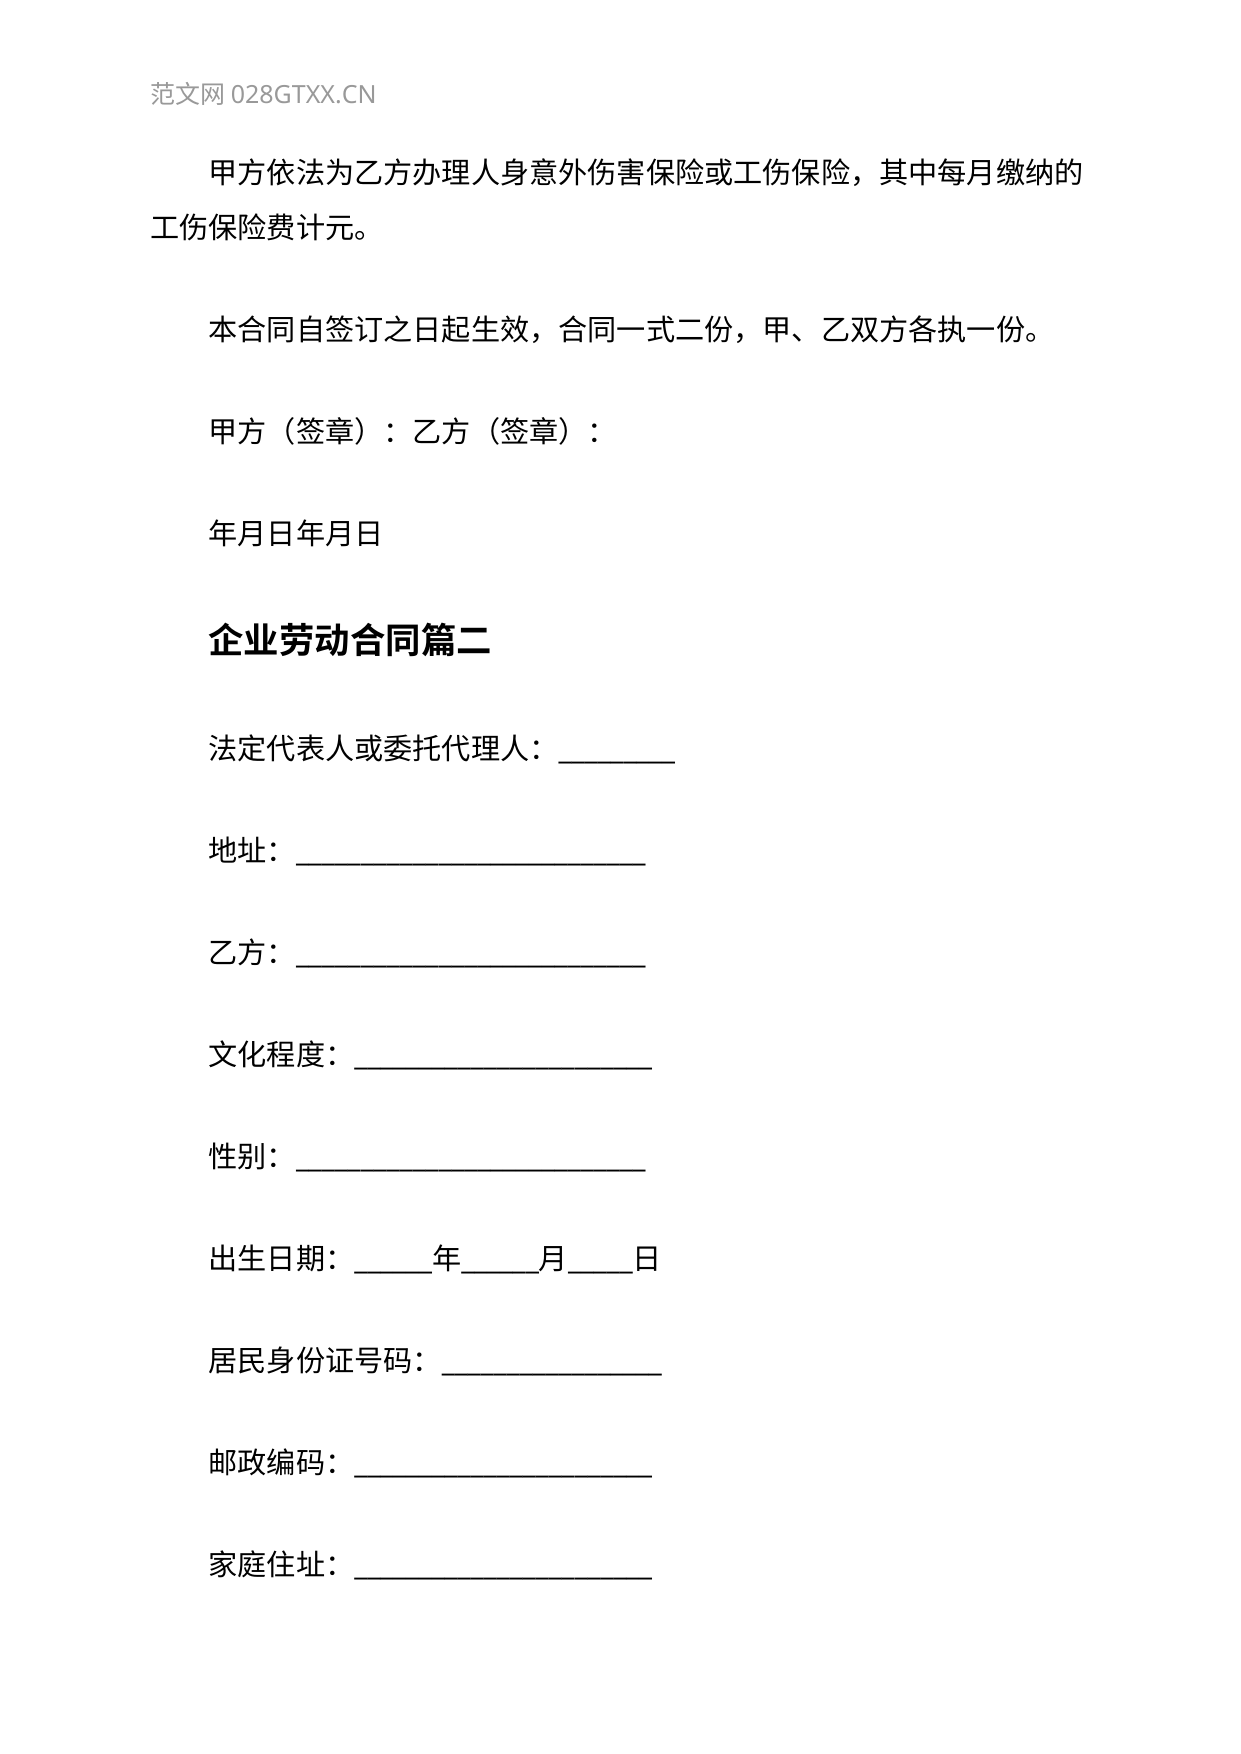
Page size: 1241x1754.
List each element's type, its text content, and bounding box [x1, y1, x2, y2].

text 本合同自签订之日起生效，合同一式二份，甲、乙双方各执一份。 [150, 307, 1090, 349]
text 甲方依法为乙方办理人身意外伤害保险或工伤保险，其中每月缴纳的工伤保险费计元。 [150, 150, 1090, 247]
text 居民身份证号码：_________________ [150, 1337, 1090, 1380]
text 邮政编码：_______________________ [150, 1439, 1090, 1482]
text 企业劳动合同篇二 [150, 612, 1090, 663]
text 家庭住址：_______________________ [150, 1541, 1090, 1584]
text 性别：___________________________ [150, 1133, 1090, 1176]
text 乙方：___________________________ [150, 929, 1090, 972]
text 文化程度：_______________________ [150, 1031, 1090, 1074]
text 出生日期：______年______月_____日 [150, 1235, 1090, 1278]
text 甲方（签章）：乙方（签章）： [150, 408, 1090, 451]
text 法定代表人或委托代理人：_________ [150, 725, 1090, 768]
text 地址：___________________________ [150, 827, 1090, 870]
text 年月日年月日 [150, 510, 1090, 552]
